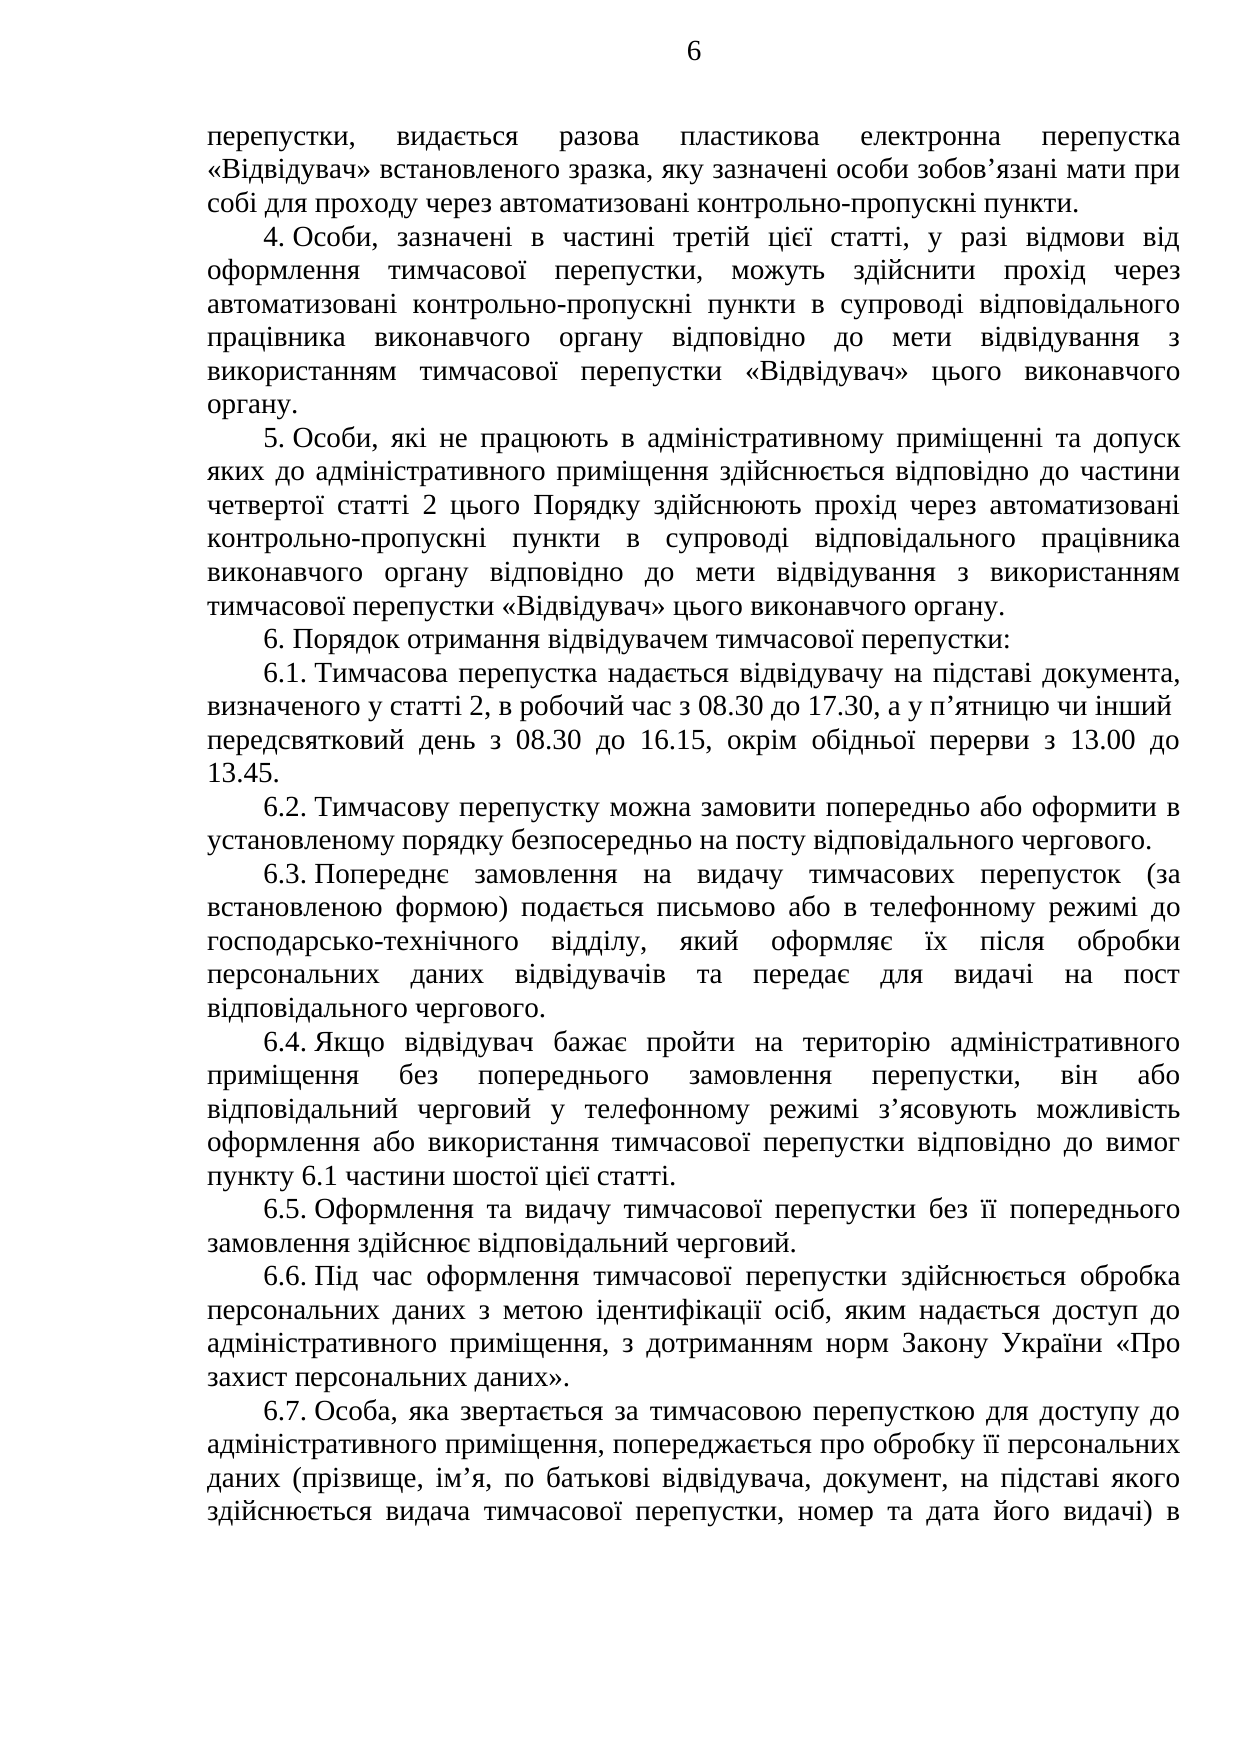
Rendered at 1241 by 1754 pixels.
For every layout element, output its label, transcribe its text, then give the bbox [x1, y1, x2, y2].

text 6.6. Під час оформлення тимчасової перепустки здійснюється обробка персональних даних з метою ідентифікації осіб, яким надається доступ до адміністративного приміщення, з дотриманням норм Закону України «Про захист персональних даних». [207, 1258, 1181, 1393]
text 6.1. Тимчасова перепустка надається відвідувачу на підставі документа, визначеного у статті 2, в робочий час з 08.30 до 17.30, а у п’ятницю чи інший [207, 655, 1181, 722]
text 6.5. Оформлення та видачу тимчасової перепустки без її попереднього замовлення здійснює відповідальний черговий. [207, 1191, 1181, 1258]
text 6. Порядок отримання відвідувачем тимчасової перепустки: [207, 621, 1181, 655]
text 6.4. Якщо відвідувач бажає пройти на територію адміністративного приміщення без попереднього замовлення перепустки, він або відповідальний черговий у телефонному режимі з’ясовують можливість оформлення або використання тимчасової перепустки відповідно до вимог пункту 6.1 частини шостої цієї статті. [207, 1024, 1181, 1191]
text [207, 118, 1181, 219]
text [207, 1393, 1181, 1527]
text 4. Особи, зазначені в частині третій цієї статті, у разі відмови від оформлення тимчасової перепустки, можуть здійснити прохід через автоматизовані контрольно-пропускні пункти в супроводі відповідального працівника виконавчого органу відповідно до мети відвідування з використанням тимчасової перепустки «Відвідувач» цього виконавчого органу. [207, 219, 1181, 420]
text передсвятковий день з 08.30 до 16.15, окрім обідньої перерви з 13.00 до 13.45. [207, 722, 1181, 789]
text 6.2. Тимчасову перепустку можна замовити попередньо або оформити в установленому порядку безпосередньо на посту відповідального чергового. [207, 789, 1181, 856]
text 5. Особи, які не працюють в адміністративному приміщенні та допуск яких до адміністративного приміщення здійснюється відповідно до частини четвертої статті 2 цього Порядку здійснюють прохід через автоматизовані контрольно-пропускні пункти в супроводі відповідального працівника виконавчого органу відповідно до мети відвідування з використанням тимчасової перепустки «Відвідувач» цього виконавчого органу. [207, 420, 1181, 621]
text 6.3. Попереднє замовлення на видачу тимчасових перепусток (за встановленою формою) подається письмово або в телефонному режимі до господарсько-технічного відділу, який оформляє їх після обробки персональних даних відвідувачів та передає для видачі на пост відповідального чергового. [207, 856, 1181, 1024]
